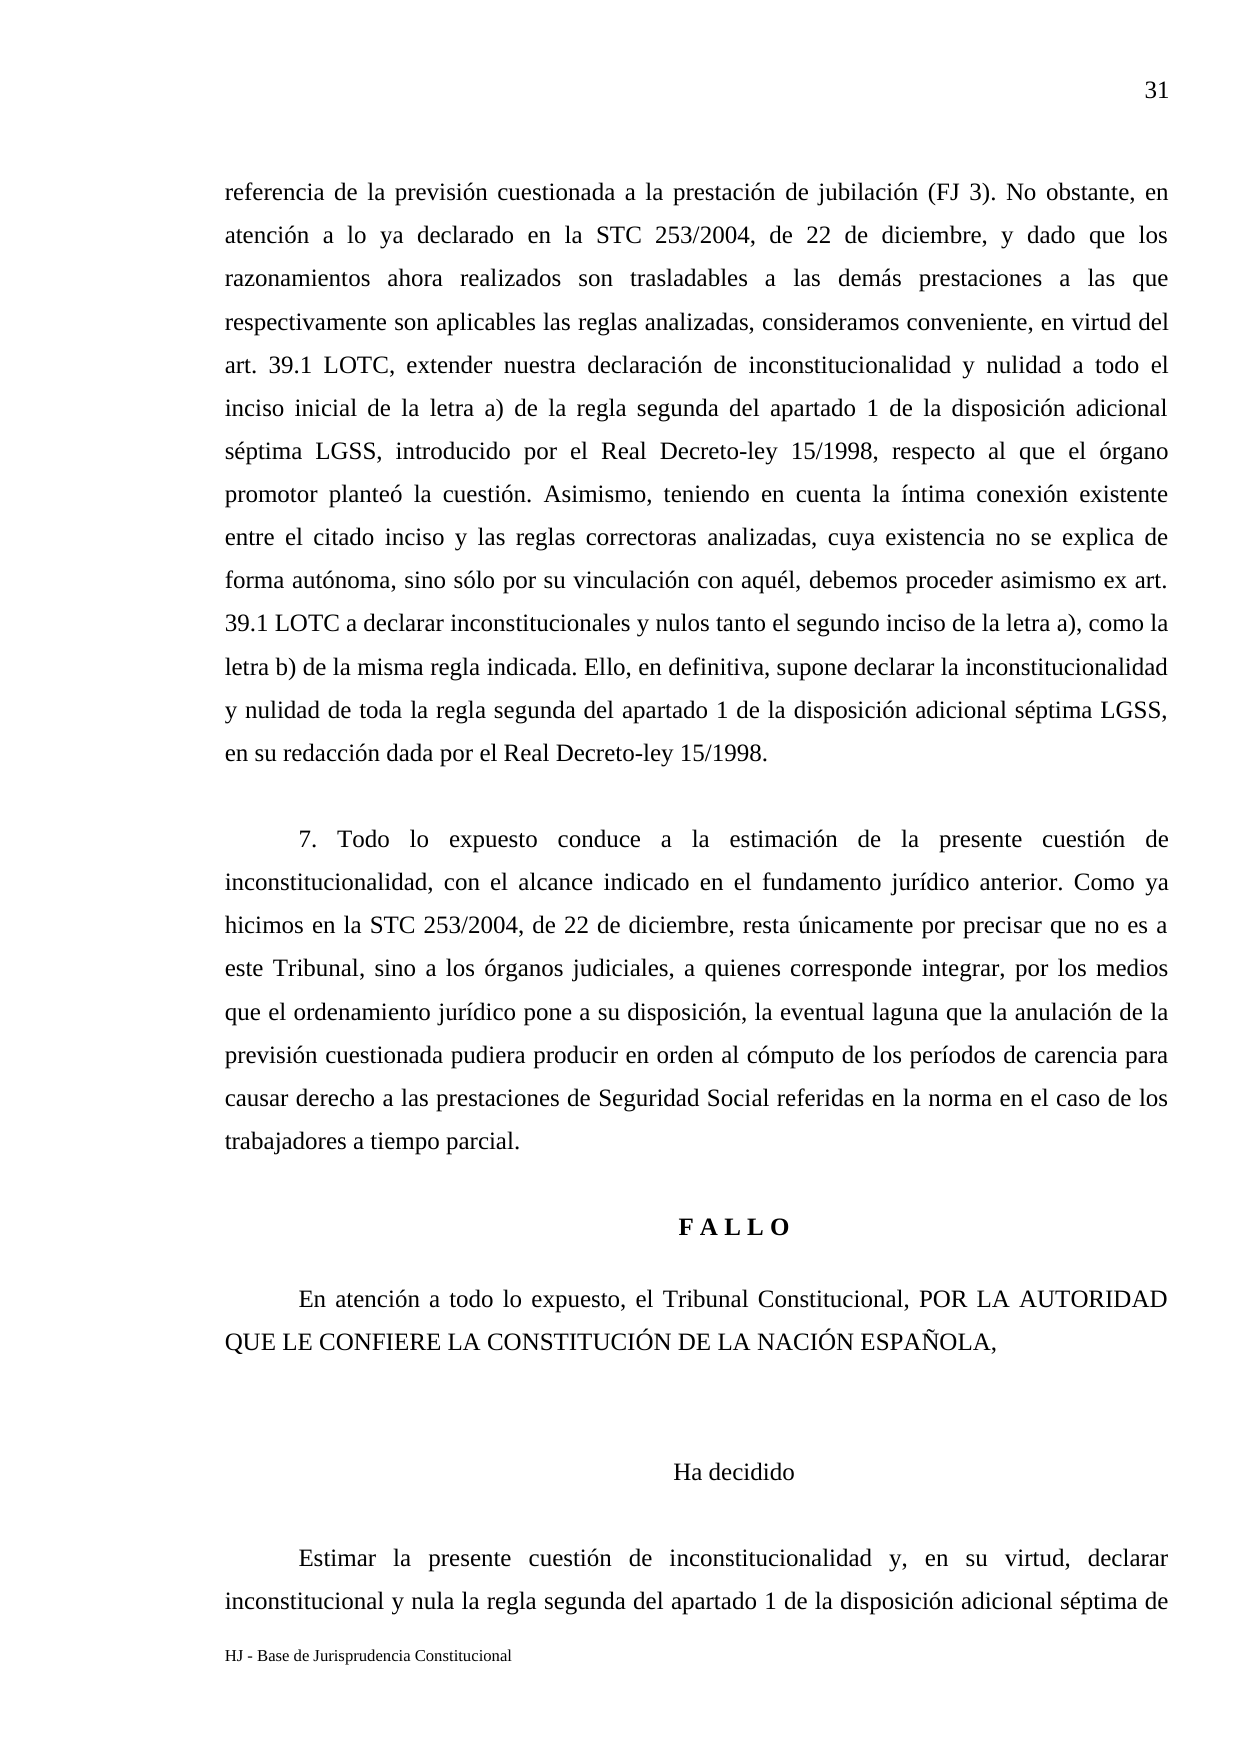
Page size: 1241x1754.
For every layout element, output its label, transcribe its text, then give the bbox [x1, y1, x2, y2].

text 7. Todo lo expuesto conduce a la estimación de la presente cuestión de inconstitucionalidad, con el alcance indicado en el fundamento jurídico anterior. Como ya hicimos en la STC 253/2004, de 22 de diciembre, resta únicamente por precisar que no es a este Tribunal, sino a los órganos judiciales, a quienes corresponde integrar, por los medios que el ordenamiento jurídico pone a su disposición, la eventual laguna que la anulación de la previsión cuestionada pudiera producir en orden al cómputo de los períodos de carencia para causar derecho a las prestaciones de Seguridad Social referidas en la norma en el caso de los trabajadores a tiempo parcial. [224, 824, 1169, 1155]
subtitle F A L L O [224, 1212, 1169, 1241]
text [224, 177, 1169, 767]
text Ha decidido [224, 1457, 1169, 1485]
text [224, 1543, 1169, 1615]
text En atención a todo lo expuesto, el Tribunal Constitucional, POR LA AUTORIDAD QUE LE CONFIERE LA CONSTITUCIÓN DE LA NACIÓN ESPAÑOLA, [224, 1284, 1169, 1356]
